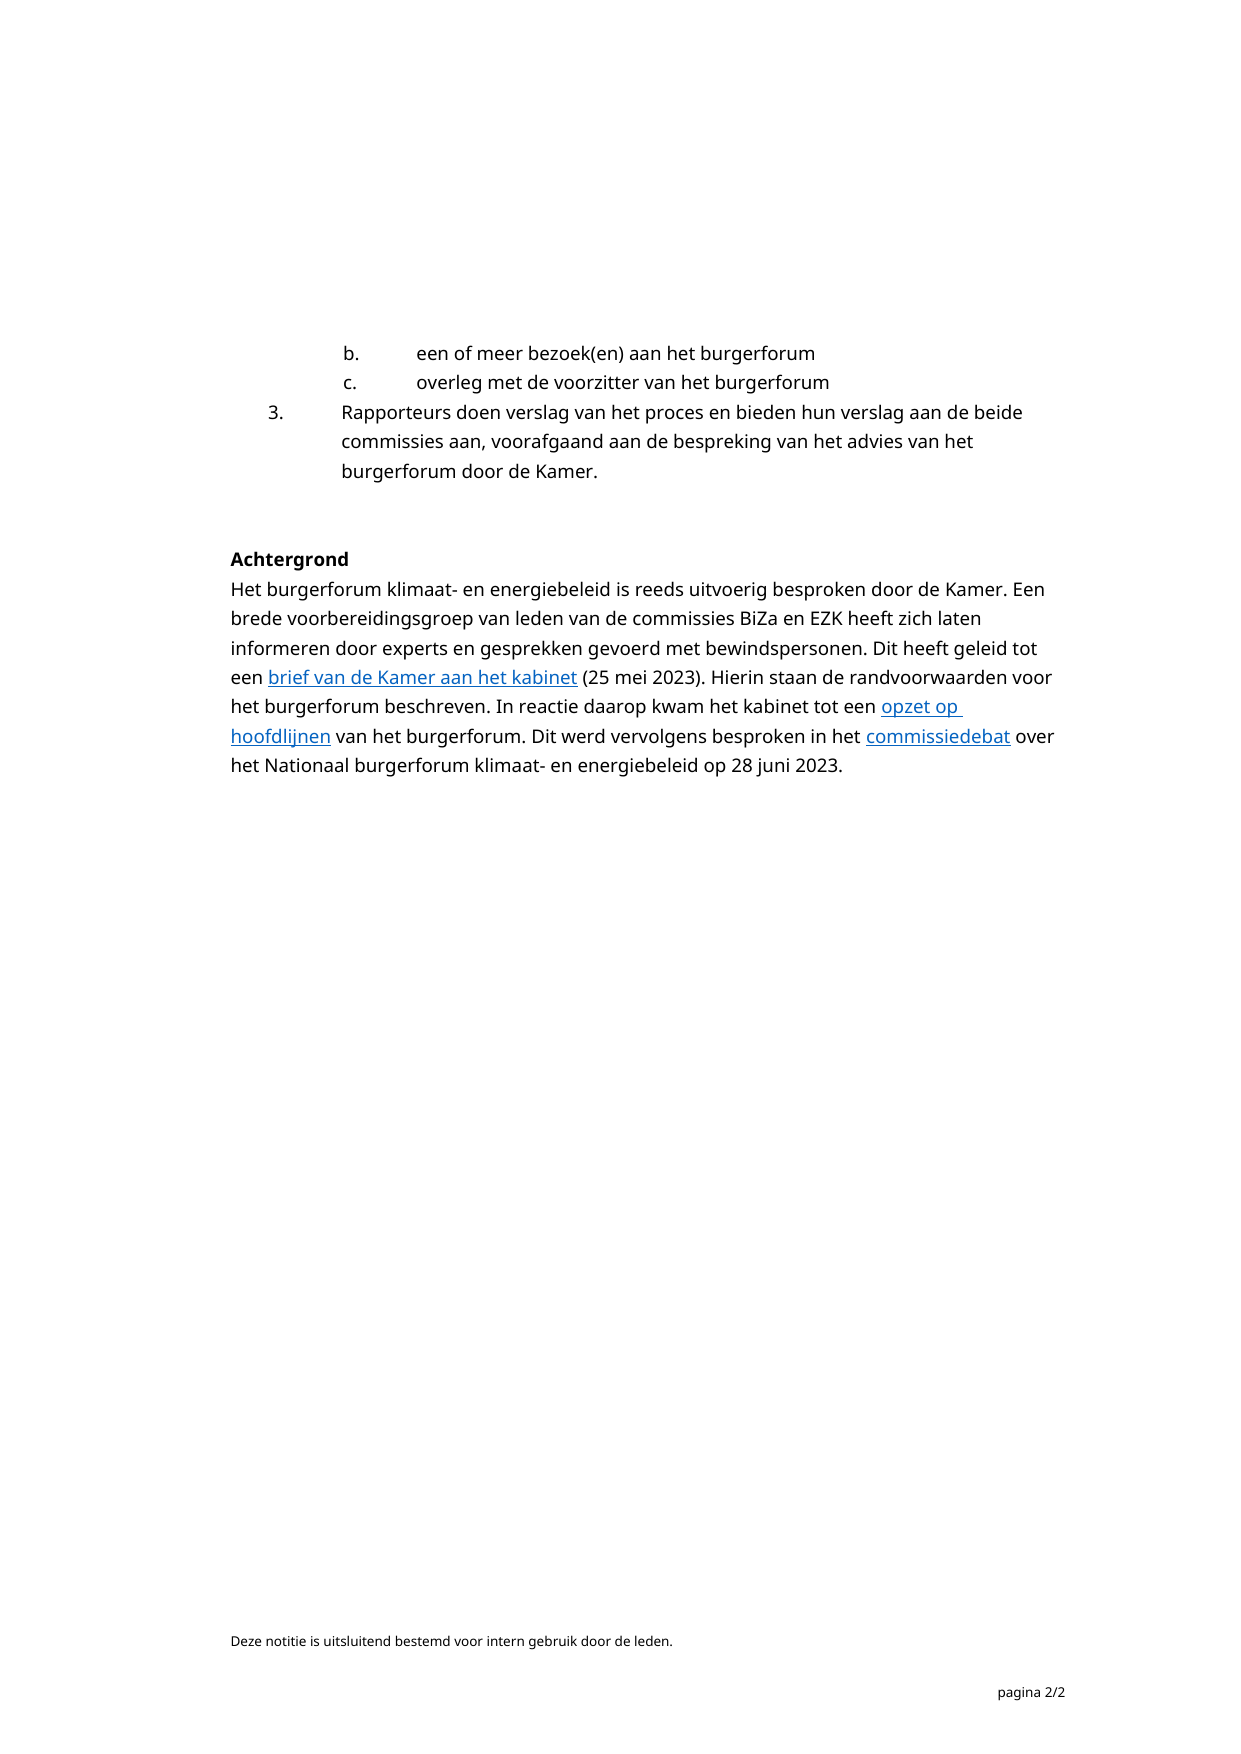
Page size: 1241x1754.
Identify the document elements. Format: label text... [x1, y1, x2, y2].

text Het burgerforum klimaat- en energiebeleid is reeds uitvoerig besproken door de Kamer. Een brede voorbereidingsgroep van leden van de commissies BiZa en EZK heeft zich laten informeren door experts en gesprekken gevoerd met bewindspersonen. Dit heeft geleid tot een brief van de Kamer aan het kabinet (25 mei 2023). Hierin staan de randvoorwaarden voor het burgerforum beschreven. In reactie daarop kwam het kabinet tot een opzet op hoofdlijnen van het burgerforum. Dit werd vervolgens besproken in het commissiedebat over het Nationaal burgerforum klimaat- en energiebeleid op 28 juni 2023. [230, 572, 1063, 779]
list een of meer bezoek(en) aan het burgerforum [343, 337, 1063, 366]
text Achtergrond [230, 543, 1063, 572]
list Rapporteurs doen verslag van het proces en bieden hun verslag aan de beide commissies aan, voorafgaand aan de bespreking van het advies van het burgerforum door de Kamer. [268, 396, 1063, 484]
list overleg met de voorzitter van het burgerforum [343, 366, 1063, 396]
